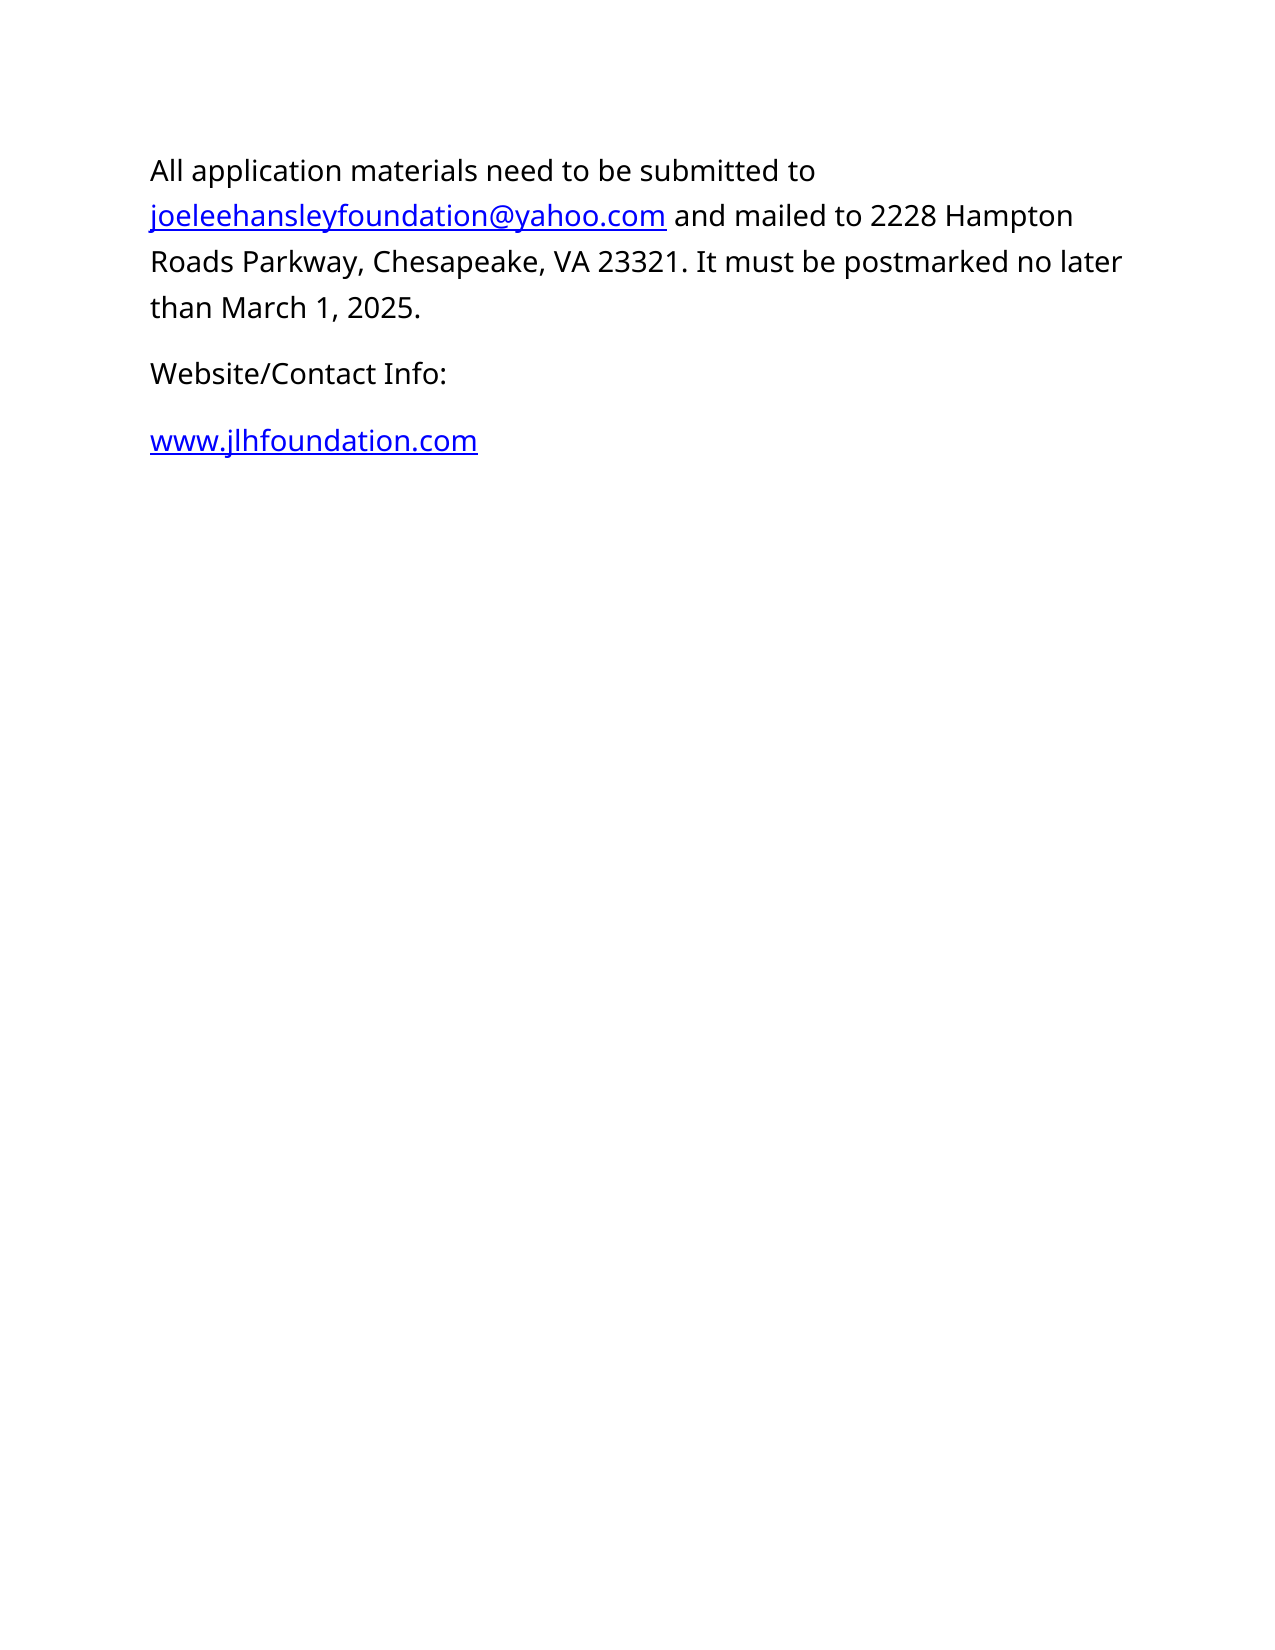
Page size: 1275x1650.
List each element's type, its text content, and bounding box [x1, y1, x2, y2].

text Website/Contact Info: [150, 353, 1125, 393]
text www.jlhfoundation.com [150, 420, 1125, 459]
text All application materials need to be submitted to joeleehansleyfoundation@yahoo.com and mailed to 2228 Hampton Roads Parkway, Chesapeake, VA 23321. It must be postmarked no later than March 1, 2025. [150, 150, 1125, 327]
